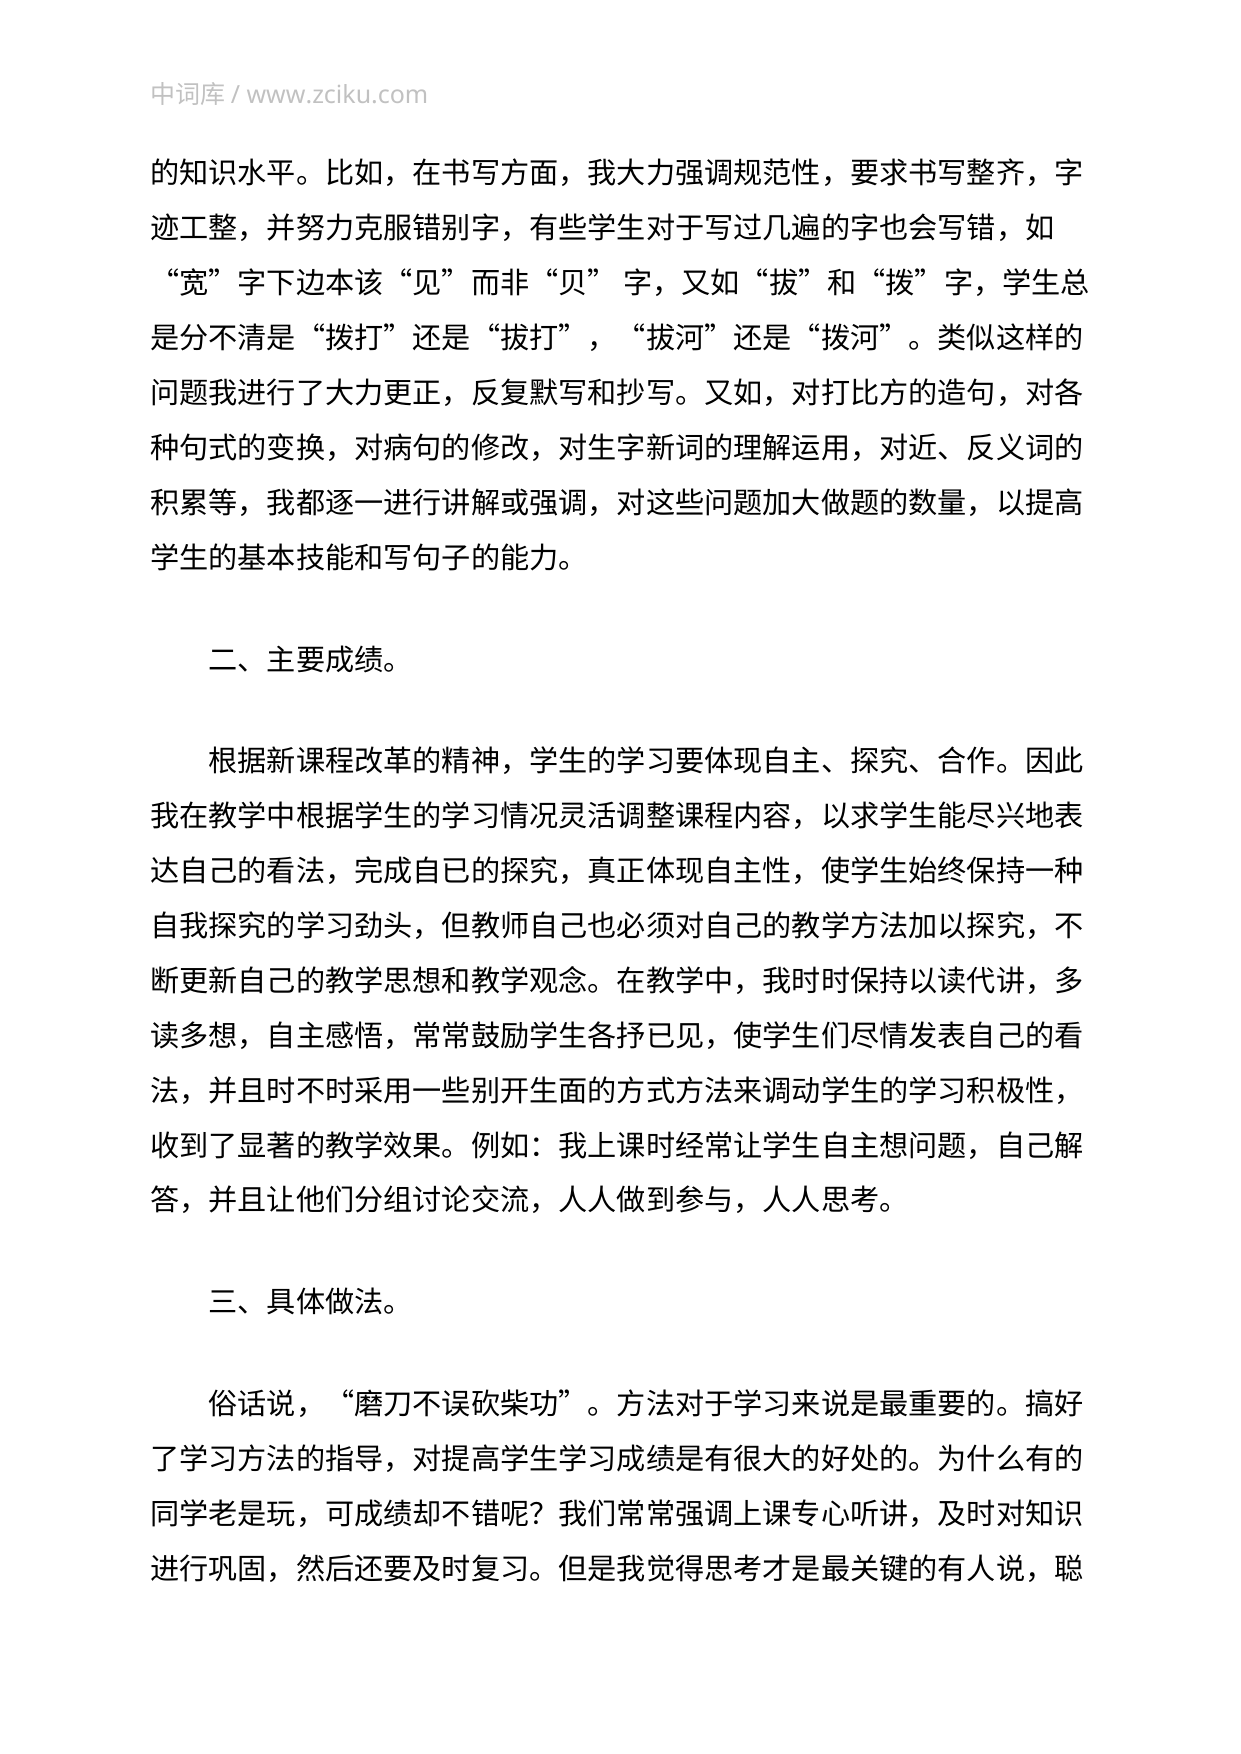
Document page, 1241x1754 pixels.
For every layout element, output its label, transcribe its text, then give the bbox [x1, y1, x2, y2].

text 三、具体做法。 [150, 1279, 1090, 1321]
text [150, 150, 1090, 577]
text 根据新课程改革的精神，学生的学习要体现自主、探究、合作。因此我在教学中根据学生的学习情况灵活调整课程内容，以求学生能尽兴地表达自己的看法，完成自已的探究，真正体现自主性，使学生始终保持一种自我探究的学习劲头，但教师自己也必须对自己的教学方法加以探究，不断更新自己的教学思想和教学观念。在教学中，我时时保持以读代讲，多读多想，自主感悟，常常鼓励学生各抒已见，使学生们尽情发表自己的看法，并且时不时采用一些别开生面的方式方法来调动学生的学习积极性，收到了显著的教学效果。例如：我上课时经常让学生自主想问题，自己解答，并且让他们分组讨论交流，人人做到参与，人人思考。 [150, 738, 1090, 1219]
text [150, 1381, 1090, 1587]
text 二、主要成绩。 [150, 636, 1090, 678]
